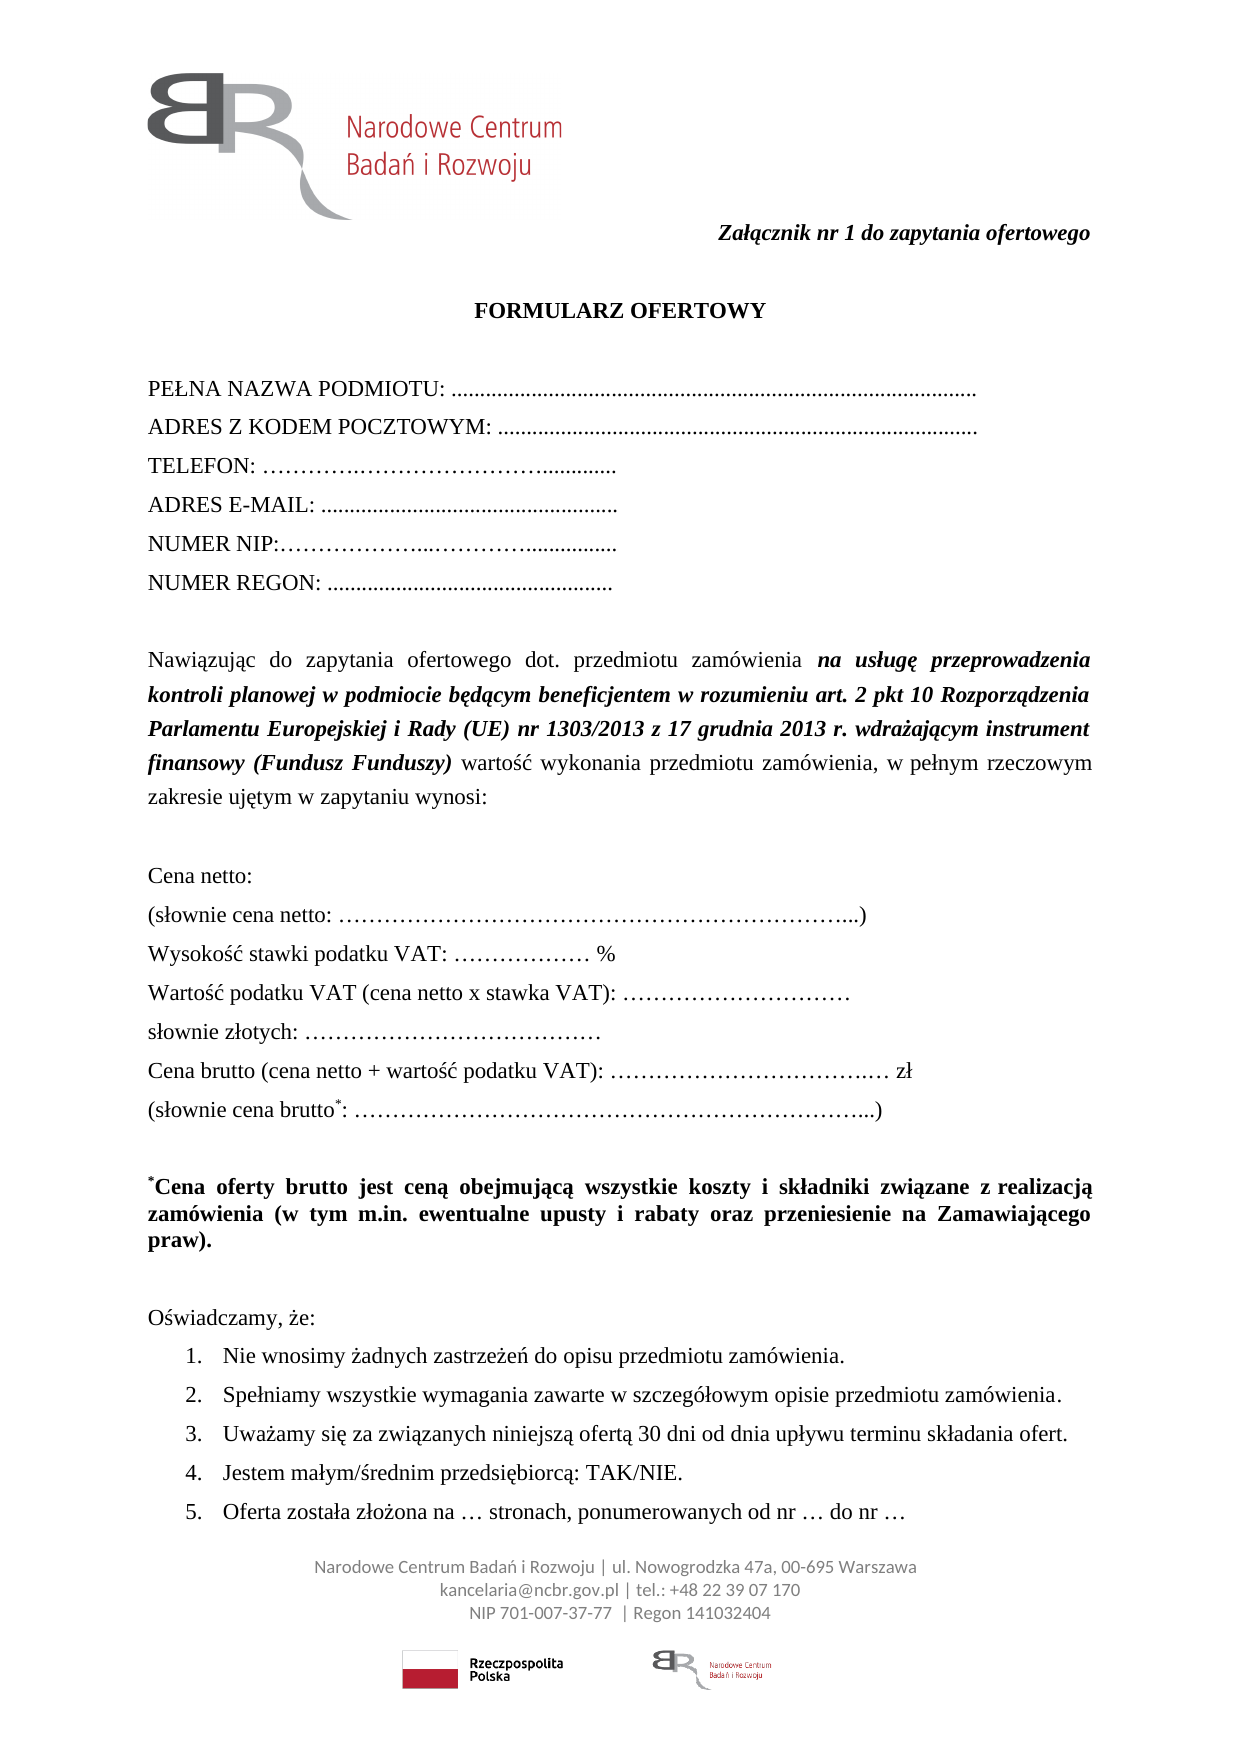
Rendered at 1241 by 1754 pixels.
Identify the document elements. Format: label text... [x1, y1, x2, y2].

text Cena brutto (cena netto + wartość podatku VAT): …………………………….… zł [148, 1057, 1095, 1083]
text (słownie cena netto: …………………………………………………………...) [148, 901, 1095, 928]
text Wysokość stawki podatku VAT: ……………… % [148, 940, 1086, 967]
text TELEFON: ………….……………………............. [148, 452, 1093, 479]
text Oświadczamy, że: [148, 1304, 1093, 1330]
list Jestem małym/średnim przedsiębiorcą: TAK/NIE. [185, 1459, 1093, 1486]
list Nawiązując do zapytania ofertowego dot. przedmiotu zamówienia na usługę przeprowadzenia kontroli planowej w podmiocie będącym beneficjentem w rozumieniu art. 2 pkt 10 Rozporządzenia Parlamentu Europejskiej i Rady (UE) nr 1303/2013 z 17 grudnia 2013 r. wdrażającym instrument finansowy (Fundusz Funduszy) wartość wykonania przedmiotu zamówienia, w pełnym rzeczowym zakresie ujętym w zapytaniu wynosi: [148, 647, 1093, 809]
text FORMULARZ OFERTOWY [148, 297, 1093, 323]
text Wartość podatku VAT (cena netto x stawka VAT): ………………………… [148, 979, 1086, 1005]
list Uważamy się za związanych niniejszą ofertą 30 dni od dnia upływu terminu składania ofert. [185, 1420, 1093, 1447]
text słownie złotych: ………………………………… [148, 1018, 1086, 1044]
text ADRES Z KODEM POCZTOWYM: .................................................................................... [148, 413, 1093, 440]
text (słownie cena brutto*: …………………………………………………………...) [148, 1096, 1095, 1122]
text NUMER NIP:………………...…………................ [148, 530, 1093, 556]
list Nie wnosimy żadnych zastrzeżeń do opisu przedmiotu zamówienia. [185, 1343, 1093, 1369]
text *Cena oferty brutto jest ceną obejmującą wszystkie koszty i składniki związane z realizacją zamówienia (w tym m.in. ewentualne upusty i rabaty oraz przeniesienie na Zamawiającego praw). [148, 1173, 1093, 1252]
picture [393, 1642, 795, 1694]
text NUMER REGON: .................................................. [148, 569, 1093, 595]
list Spełniamy wszystkie wymagania zawarte w szczegółowym opisie przedmiotu zamówienia. [185, 1381, 1093, 1408]
picture [147, 73, 562, 220]
text Załącznik nr 1 do zapytania ofertowego [148, 219, 1093, 246]
text Cena netto: [148, 862, 1095, 889]
text PEŁNA NAZWA PODMIOTU: ............................................................................................ [148, 374, 1093, 401]
text ADRES E-MAIL: .................................................... [148, 491, 1093, 517]
list Oferta została złożona na … stronach, ponumerowanych od nr … do nr … [185, 1498, 1093, 1524]
